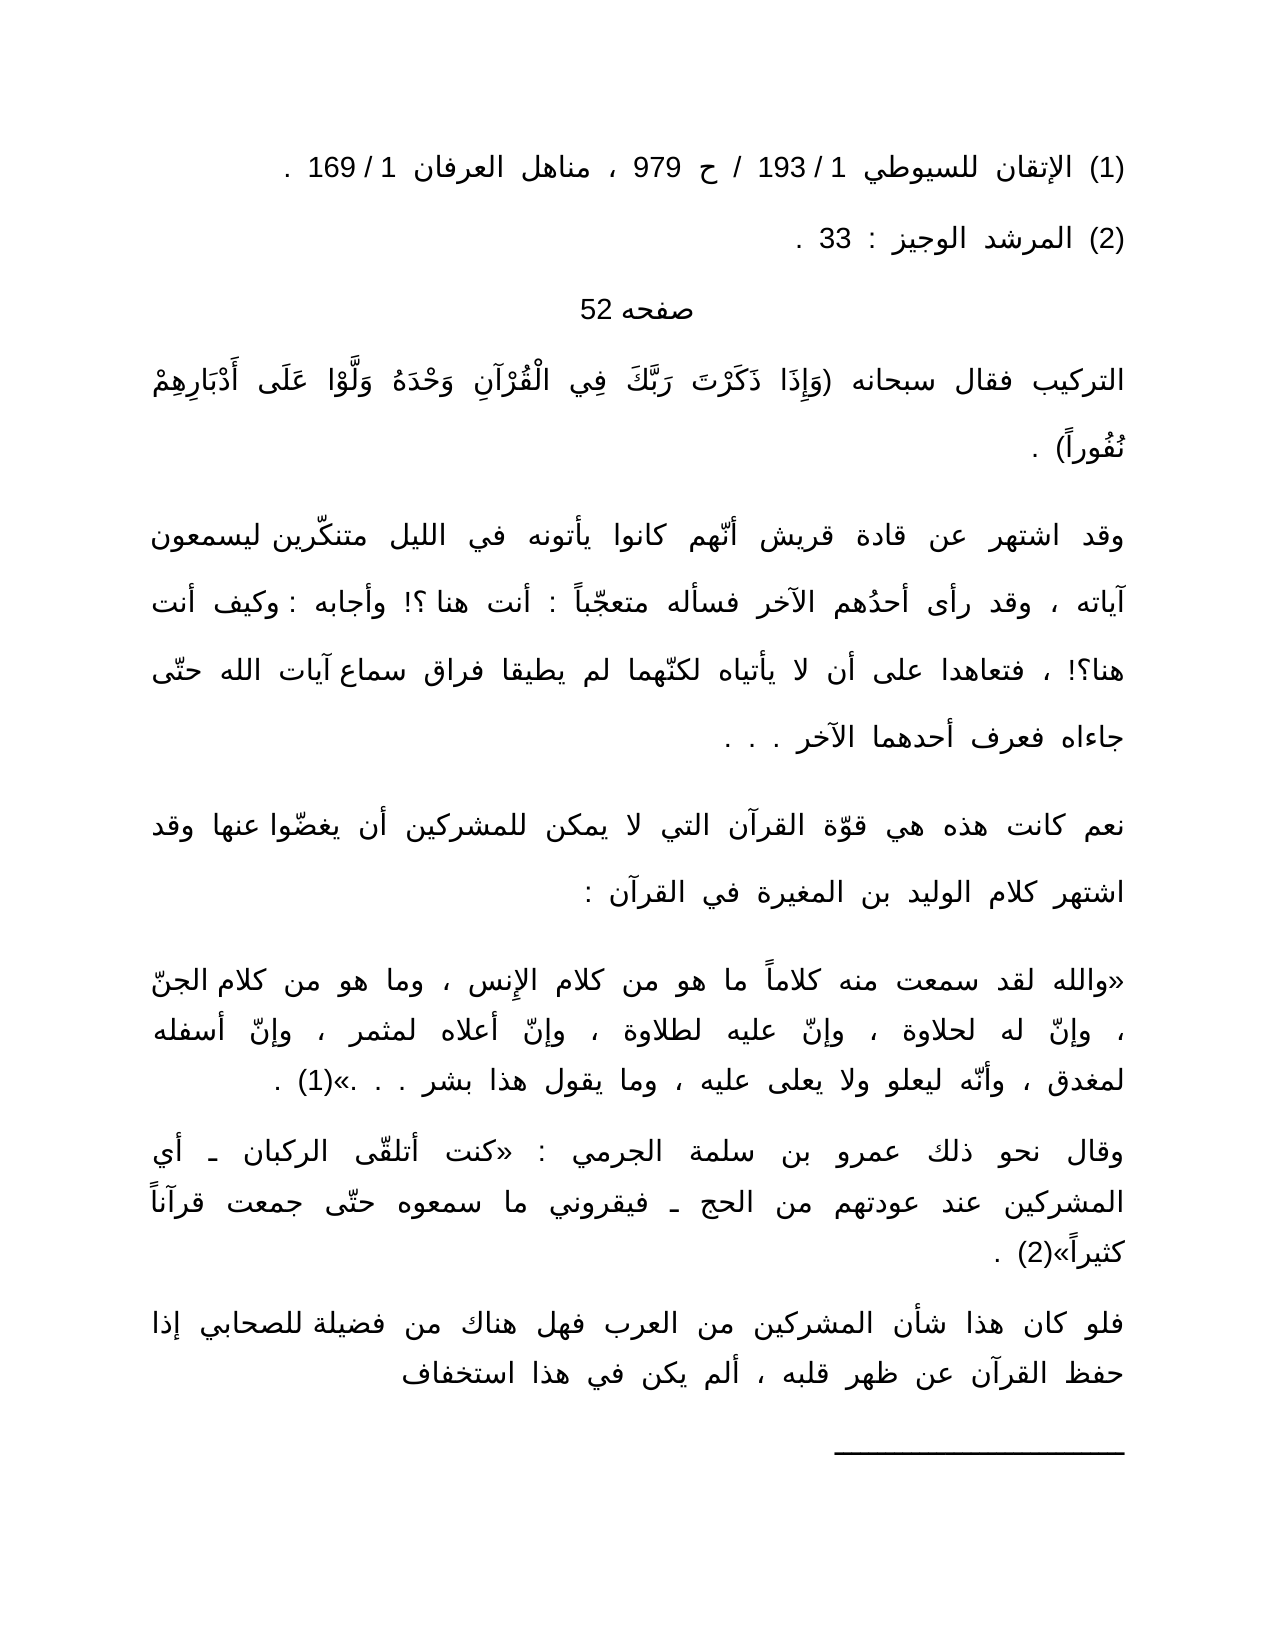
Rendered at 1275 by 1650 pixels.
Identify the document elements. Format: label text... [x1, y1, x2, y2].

text وقد اشتهر عن قادة قريش أنّهم كانوا يأتونه في الليل متنكّرين ليسمعون آياته ، وقد رأى أحدُهم الآخر فسأله متعجّباً : أنت هنا ؟! وأجابه : وكيف أنت هنا؟! ، فتعاهدا على أن لا يأتياه لكنّهما لم يطيقا فراق سماع آيات الله حتّى جاءاه فعرف أحدهما الآخر . . . [150, 518, 1125, 753]
text التركيب فقال سبحانه (وَإِذَا ذَكَرْتَ رَبَّكَ فِي الْقُرْآنِ وَحْدَهُ وَلَّوْا عَلَى أَدْبَارِهِمْ نُفُوراً) . [150, 363, 1125, 464]
text فلو كان هذا شأن المشركين من العرب فهل هناك من فضيلة للصحابي إذا حفظ القرآن عن ظهر قلبه ، ألم يكن في هذا استخفاف [150, 1306, 1125, 1390]
text ــــــــــــــــــــــــــــــــــ [150, 1428, 1125, 1461]
text نعم كانت هذه هي قوّة القرآن التي لا يمكن للمشركين أن يغضّوا عنها وقد اشتهر كلام الوليد بن المغيرة في القرآن : [150, 808, 1125, 908]
text وقال نحو ذلك عمرو بن سلمة الجرمي : «كنت أتلقّى الركبان ـ أي المشركين عند عودتهم من الحج ـ فيقروني ما سمعوه حتّى جمعت قرآناً كثيراً»(2) . [150, 1134, 1125, 1268]
text (1) الإتقان للسيوطي 1 / 193 / ح 979 ، مناهل العرفان 1 / 169 . [150, 150, 1125, 183]
text (2) المرشد الوجيز : 33 . [150, 221, 1125, 255]
text صفحه 52 [150, 292, 1125, 326]
text «والله لقد سمعت منه كلاماً ما هو من كلام الإِنس ، وما هو من كلام الجنّ ، وإنّ له لحلاوة ، وإنّ عليه لطلاوة ، وإنّ أعلاه لمثمر ، وإنّ أسفله لمغدق ، وأنّه ليعلو ولا يعلى عليه ، وما يقول هذا بشر . . .»(1) . [150, 963, 1125, 1097]
